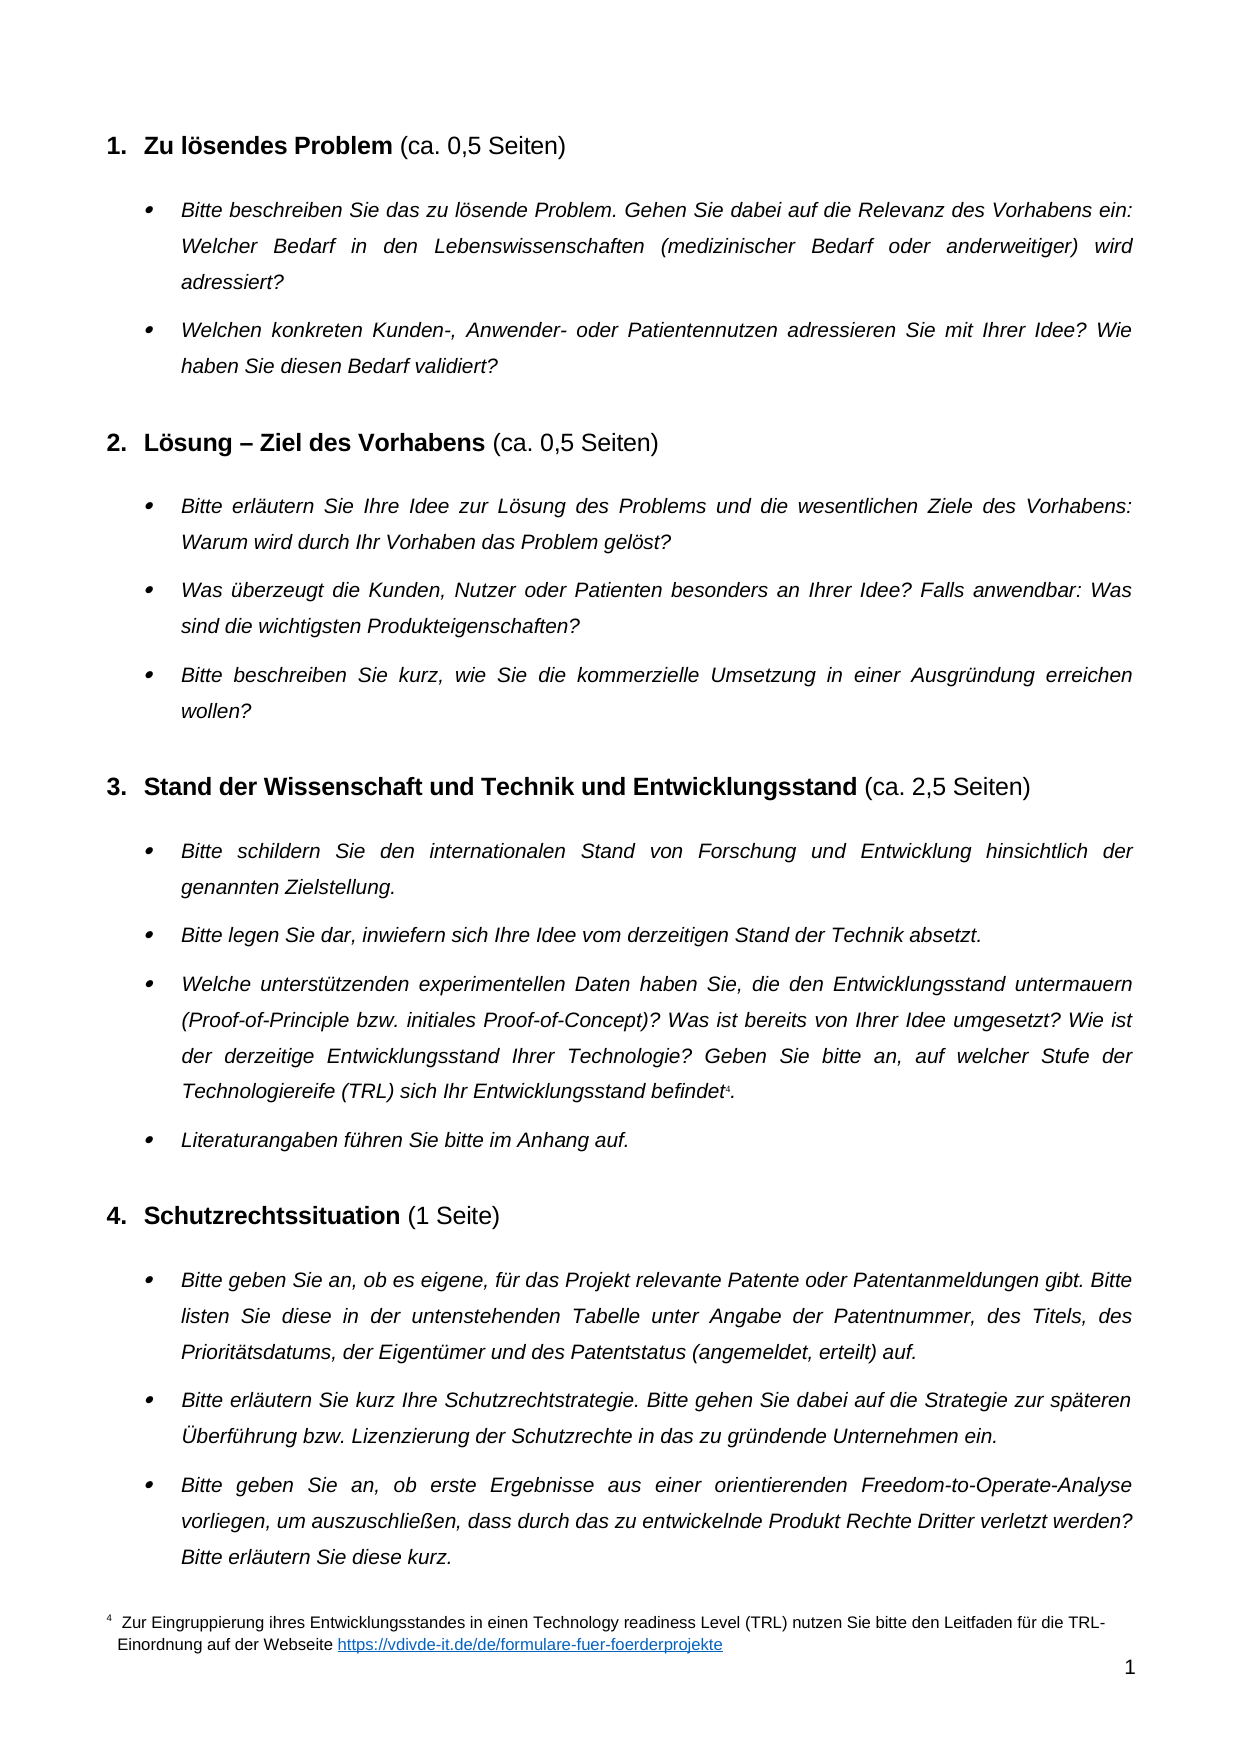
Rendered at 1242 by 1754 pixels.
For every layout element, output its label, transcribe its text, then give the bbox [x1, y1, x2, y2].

list Bitte erläutern Sie kurz Ihre Schutzrechtstrategie. Bitte gehen Sie dabei auf die Strategie zur späteren Überführung bzw. Lizenzierung der Schutzrechte in das zu gründende Unternehmen ein. [144, 1388, 1136, 1448]
list Bitte geben Sie an, ob es eigene, für das Projekt relevante Patente oder Patentanmeldungen gibt. Bitte listen Sie diese in der untenstehenden Tabelle unter Angabe der Patentnummer, des Titels, des Prioritätsdatums, der Eigentümer und des Patentstatus (angemeldet, erteilt) auf. [143, 1268, 1136, 1363]
list Literaturangaben führen Sie bitte im Anhang auf. [143, 1128, 1136, 1152]
subtitle Zu lösendes Problem (ca. 0,5 Seiten) [106, 131, 1136, 160]
list Bitte legen Sie dar, inwiefern sich Ihre Idee vom derzeitigen Stand der Technik absetzt. [143, 923, 1136, 947]
list Was überzeugt die Kunden, Nutzer oder Patienten besonders an Ihrer Idee? Falls anwendbar: Was sind die wichtigsten Produkteigenschaften? [143, 578, 1136, 638]
list Bitte beschreiben Sie das zu lösende Problem. Gehen Sie dabei auf die Relevanz des Vorhabens ein: Welcher Bedarf in den Lebenswissenschaften (medizinischer Bedarf oder anderweitiger) wird adressiert? [143, 198, 1136, 293]
list Welche unterstützenden experimentellen Daten haben Sie, die den Entwicklungsstand untermauern (Proof-of-Principle bzw. initiales Proof-of-Concept)? Was ist bereits von Ihrer Idee umgesetzt? Wie ist der derzeitige Entwicklungsstand Ihrer Technologie? Geben Sie bitte an, auf welcher Stufe der Technologiereife (TRL) sich Ihr Entwicklungsstand befindet. [144, 971, 1136, 1103]
list Welchen konkreten Kunden-, Anwender- oder Patientennutzen adressieren Sie mit Ihrer Idee? Wie haben Sie diesen Bedarf validiert? [143, 318, 1136, 378]
list Bitte geben Sie an, ob erste Ergebnisse aus einer orientierenden Freedom-to-Operate-Analyse vorliegen, um auszuschließen, dass durch das zu entwickelnde Produkt Rechte Dritter verletzt werden? Bitte erläutern Sie diese kurz. [143, 1472, 1136, 1568]
list Bitte erläutern Sie Ihre Idee zur Lösung des Problems und die wesentlichen Ziele des Vorhabens: Warum wird durch Ihr Vorhaben das Problem gelöst? [143, 494, 1136, 554]
list Bitte schildern Sie den internationalen Stand von Forschung und Entwicklung hinsichtlich der genannten Zielstellung. [143, 838, 1136, 898]
subtitle Stand der Wissenschaft und Technik und Entwicklungsstand (ca. 2,5 Seiten) [106, 772, 1136, 801]
subtitle Lösung – Ziel des Vorhabens (ca. 0,5 Seiten) [106, 427, 1136, 456]
list Bitte beschreiben Sie kurz, wie Sie die kommerzielle Umsetzung in einer Ausgründung erreichen wollen? [143, 663, 1136, 723]
subtitle Schutzrechtssituation (1 Seite) [106, 1201, 1136, 1230]
